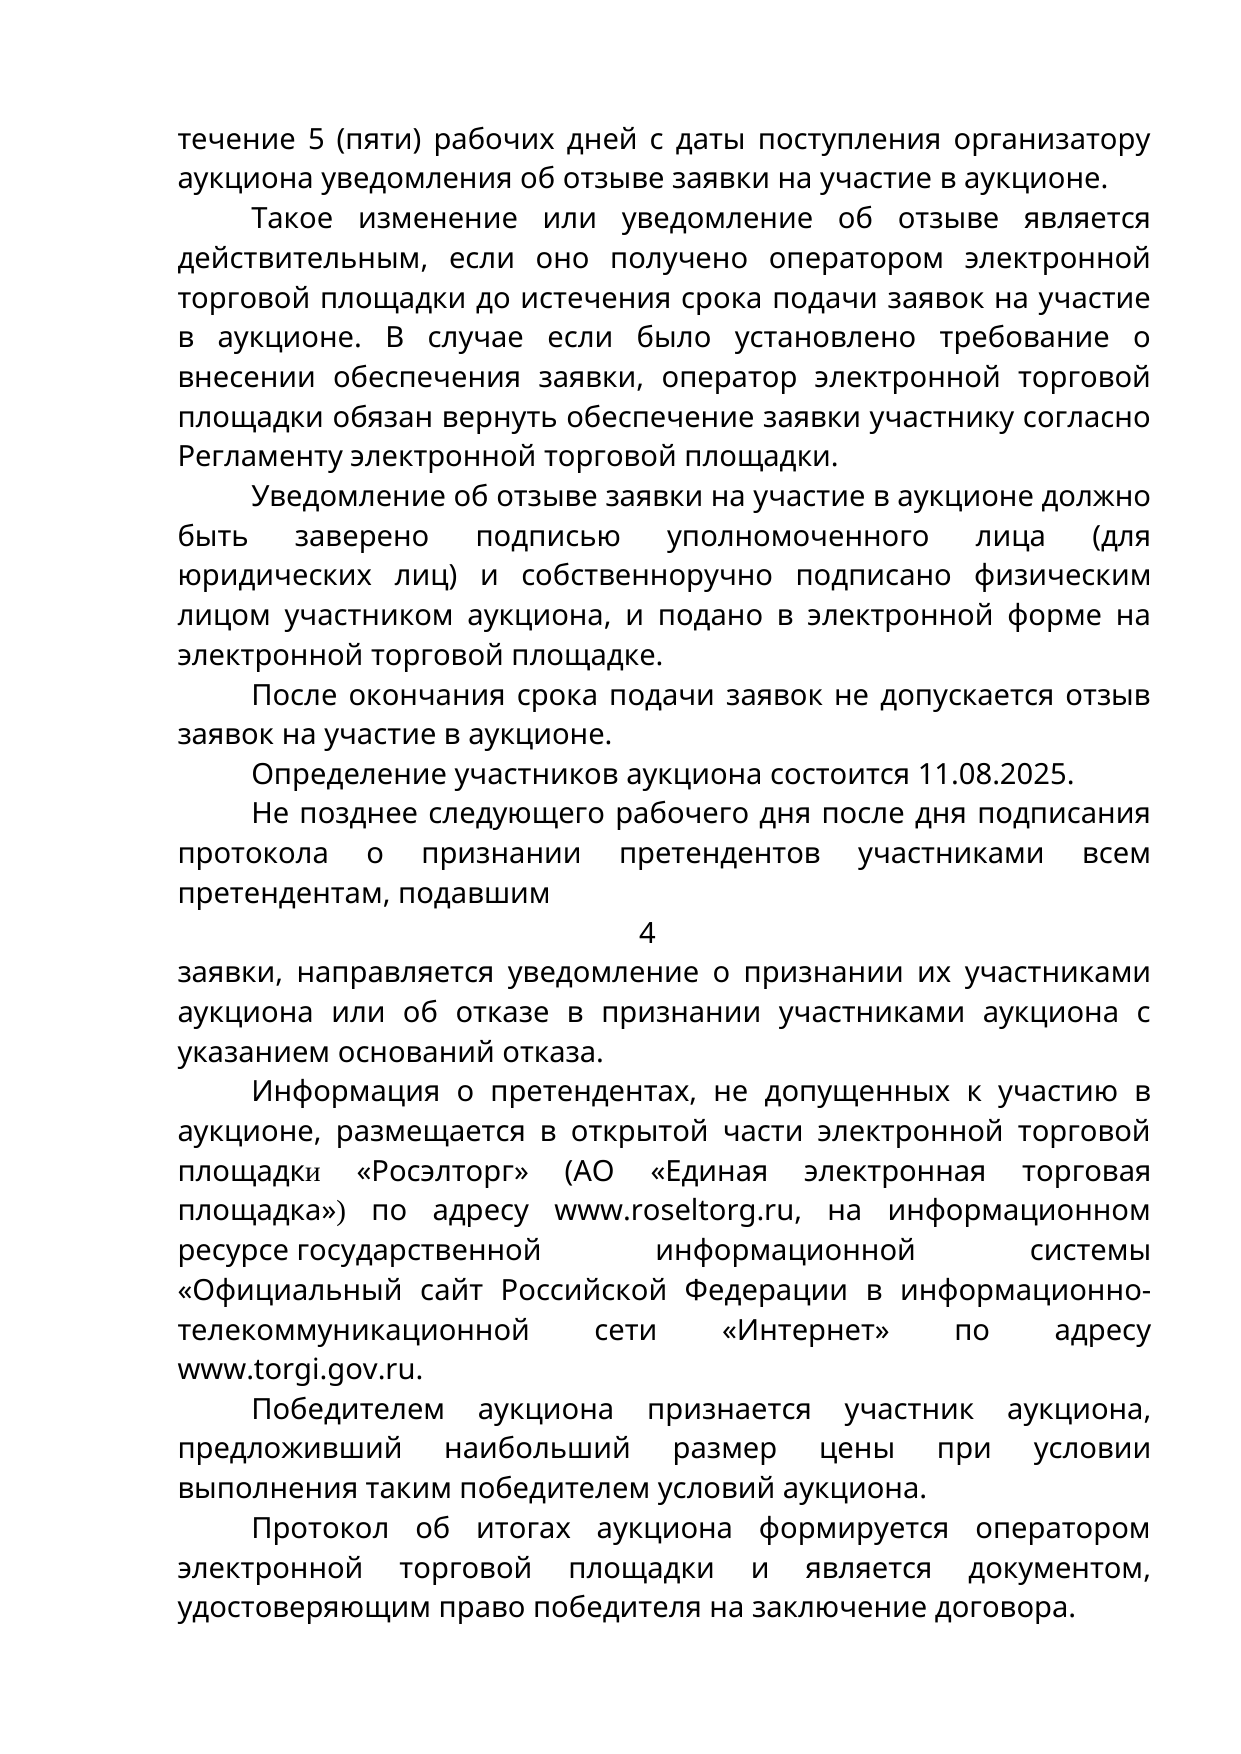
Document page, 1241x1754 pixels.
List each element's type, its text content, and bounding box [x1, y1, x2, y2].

text Протокол об итогах аукциона формируется оператором электронной торговой площадки и является документом, удостоверяющим право победителя на заключение договора. [177, 1507, 1152, 1626]
text Не позднее следующего рабочего дня после дня подписания протокола о признании претендентов участниками всем претендентам, подавшим [177, 793, 1152, 912]
text Определение участников аукциона состоится 11.08.2025. [177, 753, 1152, 793]
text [177, 118, 1152, 197]
text Такое изменение или уведомление об отзыве является действительным, если оно получено оператором электронной торговой площадки до истечения срока подачи заявок на участие в аукционе. В случае если было установлено требование о внесении обеспечения заявки, оператор электронной торговой площадки обязан вернуть обеспечение заявки участнику согласно Регламенту электронной торговой площадки. [177, 197, 1152, 475]
text Победителем аукциона признается участник аукциона, предложивший наибольший размер цены при условии выполнения таким победителем условий аукциона. [177, 1388, 1152, 1507]
text 4 [177, 912, 1152, 952]
text заявки, направляется уведомление о признании их участниками аукциона или об отказе в признании участниками аукциона с указанием оснований отказа. [177, 952, 1152, 1071]
text Уведомление об отзыве заявки на участие в аукционе должно быть заверено подписью уполномоченного лица (для юридических лиц) и собственноручно подписано физическим лицом участником аукциона, и подано в электронной форме на электронной торговой площадке. [177, 475, 1152, 674]
text После окончания срока подачи заявок не допускается отзыв заявок на участие в аукционе. [177, 674, 1152, 753]
text Информация о претендентах, не допущенных к участию в аукционе, размещается в открытой части электронной торговой площадки «Росэлторг» (АО «Единая электронная торговая площадка») по адресу www.roseltorg.ru, на информационном ресурсе государственной информационной системы «Официальный сайт Российской Федерации в информационно-телекоммуникационной сети «Интернет» по адресу www.torgi.gov.ru. [177, 1071, 1152, 1388]
